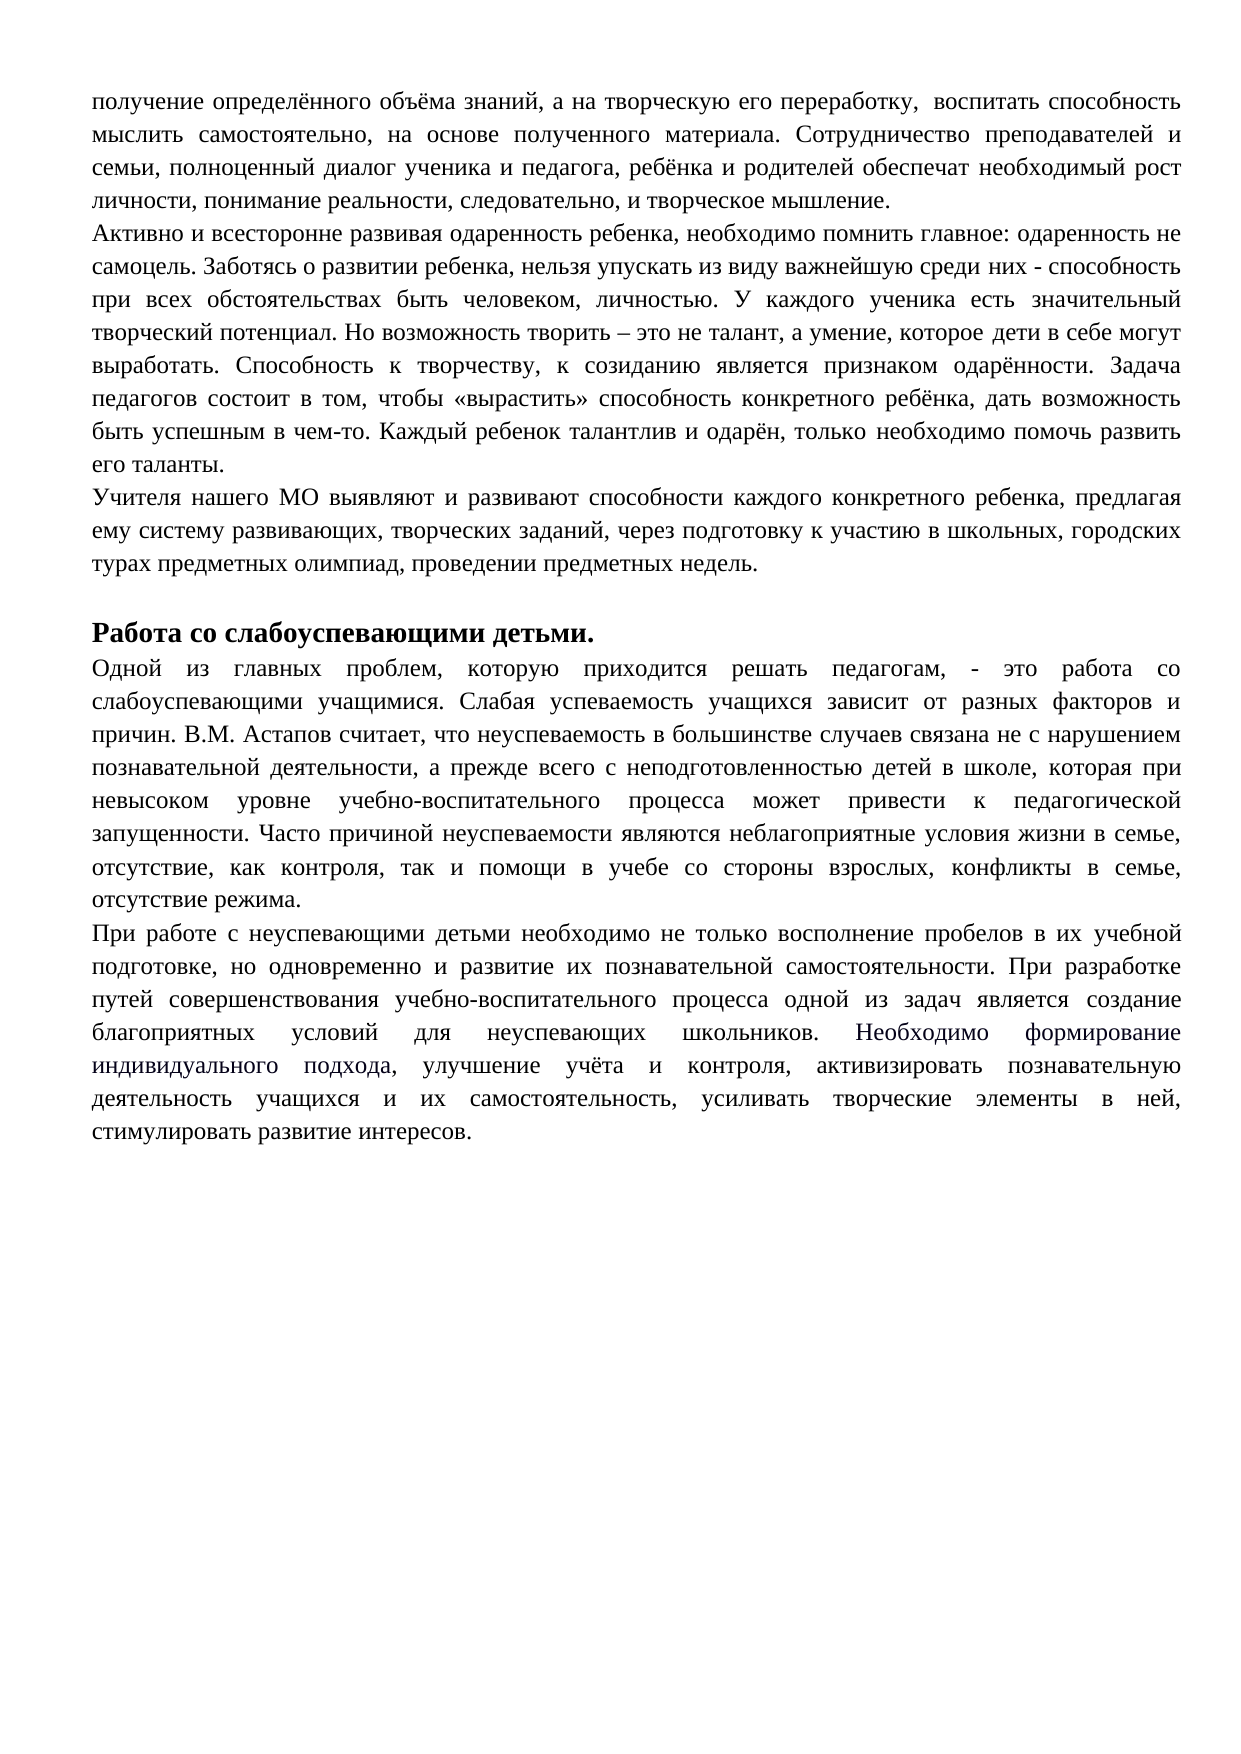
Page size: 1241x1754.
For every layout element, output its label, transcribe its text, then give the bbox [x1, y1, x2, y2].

text При работе с неуспевающими детьми необходимо не только восполнение пробелов в их учебной подготовке, но одновременно и развитие их познавательной самостоятельности. При разработке путей совершенствования учебно-воспитательного процесса одной из задач является создание благоприятных условий для неуспевающих школьников. Необходимо формирование индивидуального подхода, улучшение учёта и контроля, активизировать познавательную деятельность учащихся и их самостоятельность, усиливать творческие элементы в ней, стимулировать развитие интересов. [92, 918, 1182, 1144]
text Работа со слабоуспевающими детьми. [92, 615, 1192, 648]
text получение определённого объёма знаний, а на творческую его переработку, воспитать способность мыслить самостоятельно, на основе полученного материала. Сотрудничество преподавателей и семьи, полноценный диалог ученика и педагога, ребёнка и родителей обеспечат необходимый рост личности, понимание реальности, следовательно, и творческое мышление. [92, 86, 1181, 214]
text Активно и всесторонне развивая одаренность ребенка, необходимо помнить главное: одаренность не самоцель. Заботясь о развитии ребенка, нельзя упускать из виду важнейшую среди них - способность при всех обстоятельствах быть человеком, личностью. У каждого ученика есть значительный творческий потенциал. Но возможность творить – это не талант, а умение, которое дети в себе могут выработать. Способность к творчеству, к созиданию является признаком одарённости. Задача педагогов состоит в том, чтобы «вырастить» способность конкретного ребёнка, дать возможность быть успешным в чем-то. Каждый ребенок талантлив и одарён, только необходимо помочь развить его таланты. [92, 218, 1181, 478]
text Одной из главных проблем, которую приходится решать педагогам, - это работа со слабоуспевающими учащимися. Слабая успеваемость учащихся зависит от разных факторов и причин. В.М. Астапов считает, что неуспеваемость в большинстве случаев связана не с нарушением познавательной деятельности, а прежде всего с неподготовленностью детей в школе, которая при невысоком уровне учебно-воспитательного процесса может привести к педагогической запущенности. Часто причиной неуспеваемости являются неблагоприятные условия жизни в семье, отсутствие, как контроля, так и помощи в учебе со стороны взрослых, конфликты в семье, отсутствие режима. [92, 653, 1181, 913]
text Учителя нашего МО выявляют и развивают способности каждого конкретного ребенка, предлагая ему систему развивающих, творческих заданий, через подготовку к участию в школьных, городских турах предметных олимпиад, проведении предметных недель. [92, 482, 1182, 577]
